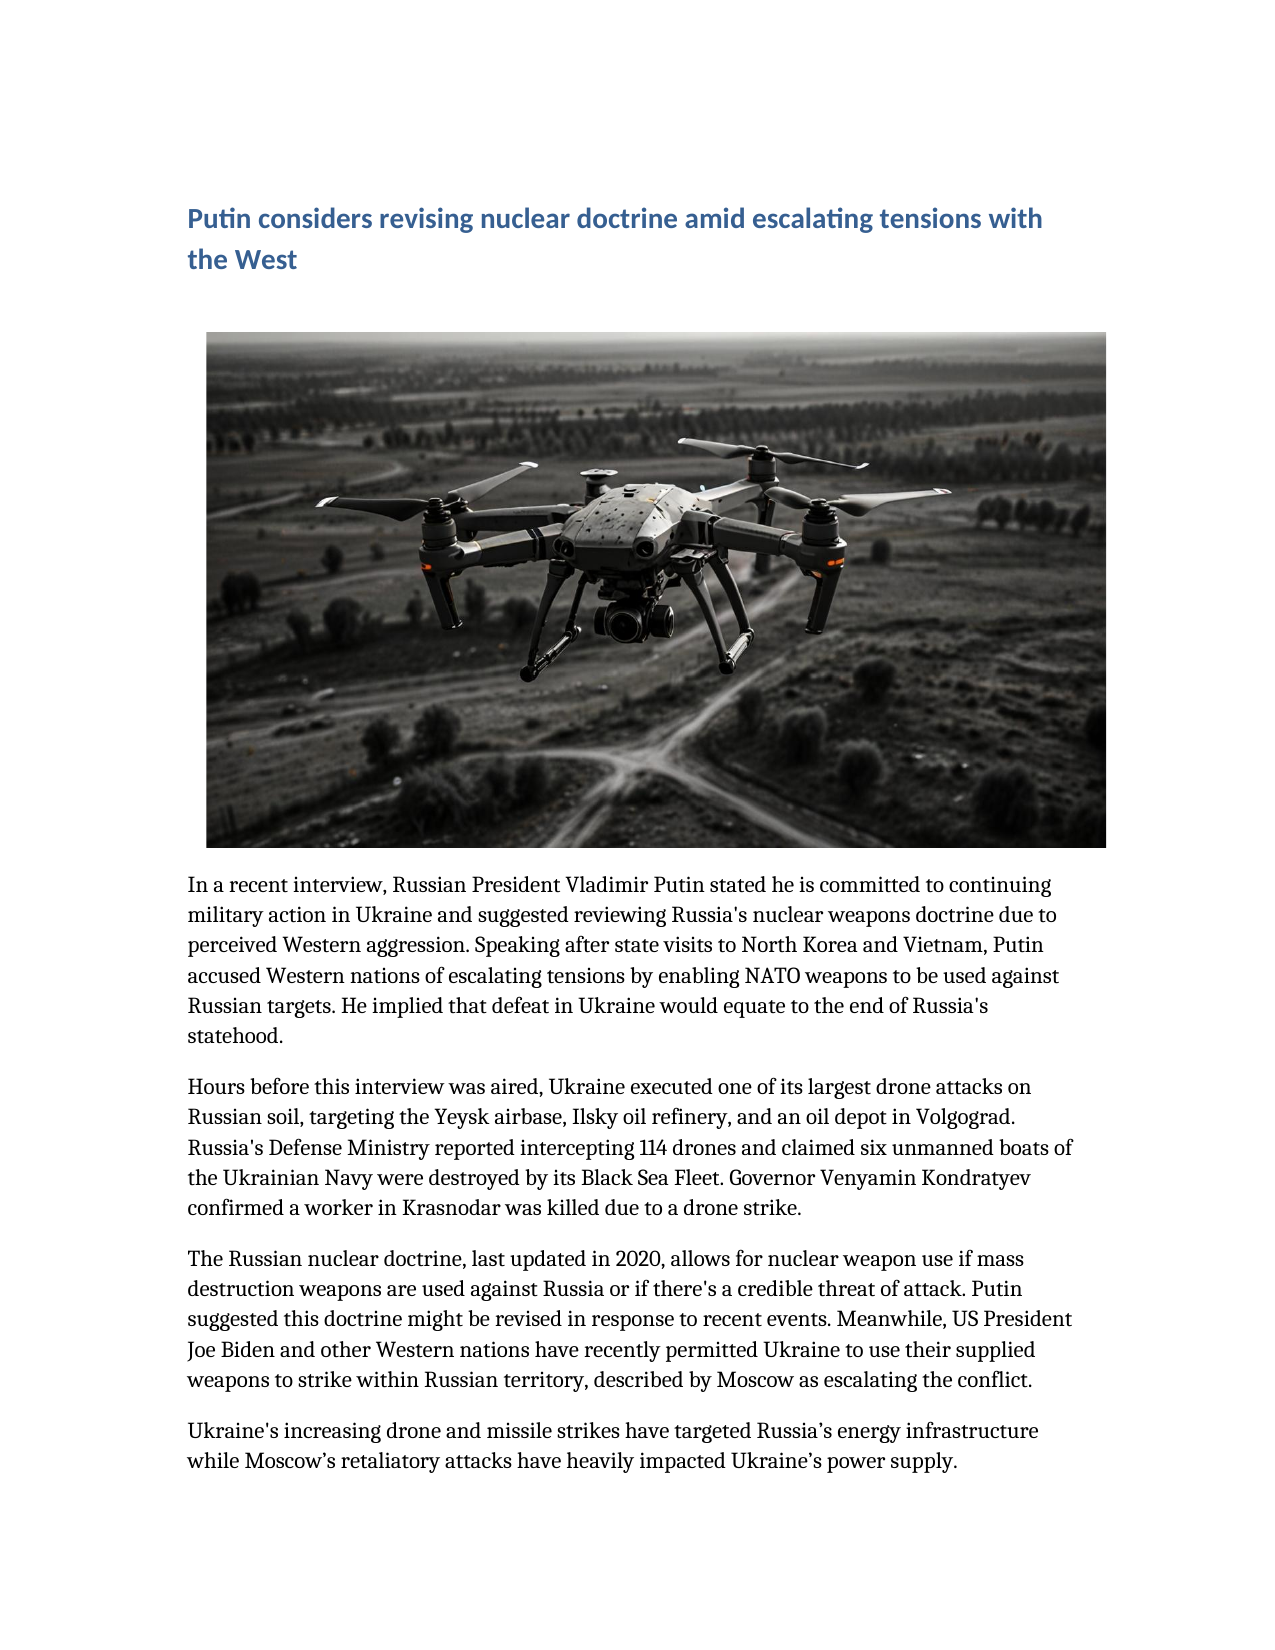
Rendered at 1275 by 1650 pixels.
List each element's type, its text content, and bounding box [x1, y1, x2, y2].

text The Russian nuclear doctrine, last updated in 2020, allows for nuclear weapon use if mass destruction weapons are used against Russia or if there's a credible threat of attack. Putin suggested this doctrine might be revised in response to recent events. Meanwhile, US President Joe Biden and other Western nations have recently permitted Ukraine to use their supplied weapons to strike within Russian territory, described by Moscow as escalating the conflict. [187, 1246, 1087, 1393]
text In a recent interview, Russian President Vladimir Putin stated he is committed to continuing military action in Ukraine and suggested reviewing Russia's nuclear weapons doctrine due to perceived Western aggression. Speaking after state visits to North Korea and Vietnam, Putin accused Western nations of escalating tensions by enabling NATO weapons to be used against Russian targets. He implied that defeat in Ukraine would equate to the end of Russia's statehood. [187, 872, 1087, 1049]
picture [206, 332, 1107, 848]
text Hours before this interview was aired, Ukraine executed one of its largest drone attacks on Russian soil, targeting the Yeysk airbase, Ilsky oil refinery, and an oil depot in Volgograd. Russia's Defense Ministry reported intercepting 114 drones and claimed six unmanned boats of the Ukrainian Navy were destroyed by its Black Sea Fleet. Governor Venyamin Kondratyev confirmed a worker in Krasnodar was killed due to a drone strike. [187, 1074, 1087, 1221]
text Ukraine's increasing drone and missile strikes have targeted Russia’s energy infrastructure while Moscow’s retaliatory attacks have heavily impacted Ukraine’s power supply. [187, 1418, 1087, 1474]
subtitle Putin considers revising nuclear doctrine amid escalating tensions with the West [187, 200, 1087, 277]
